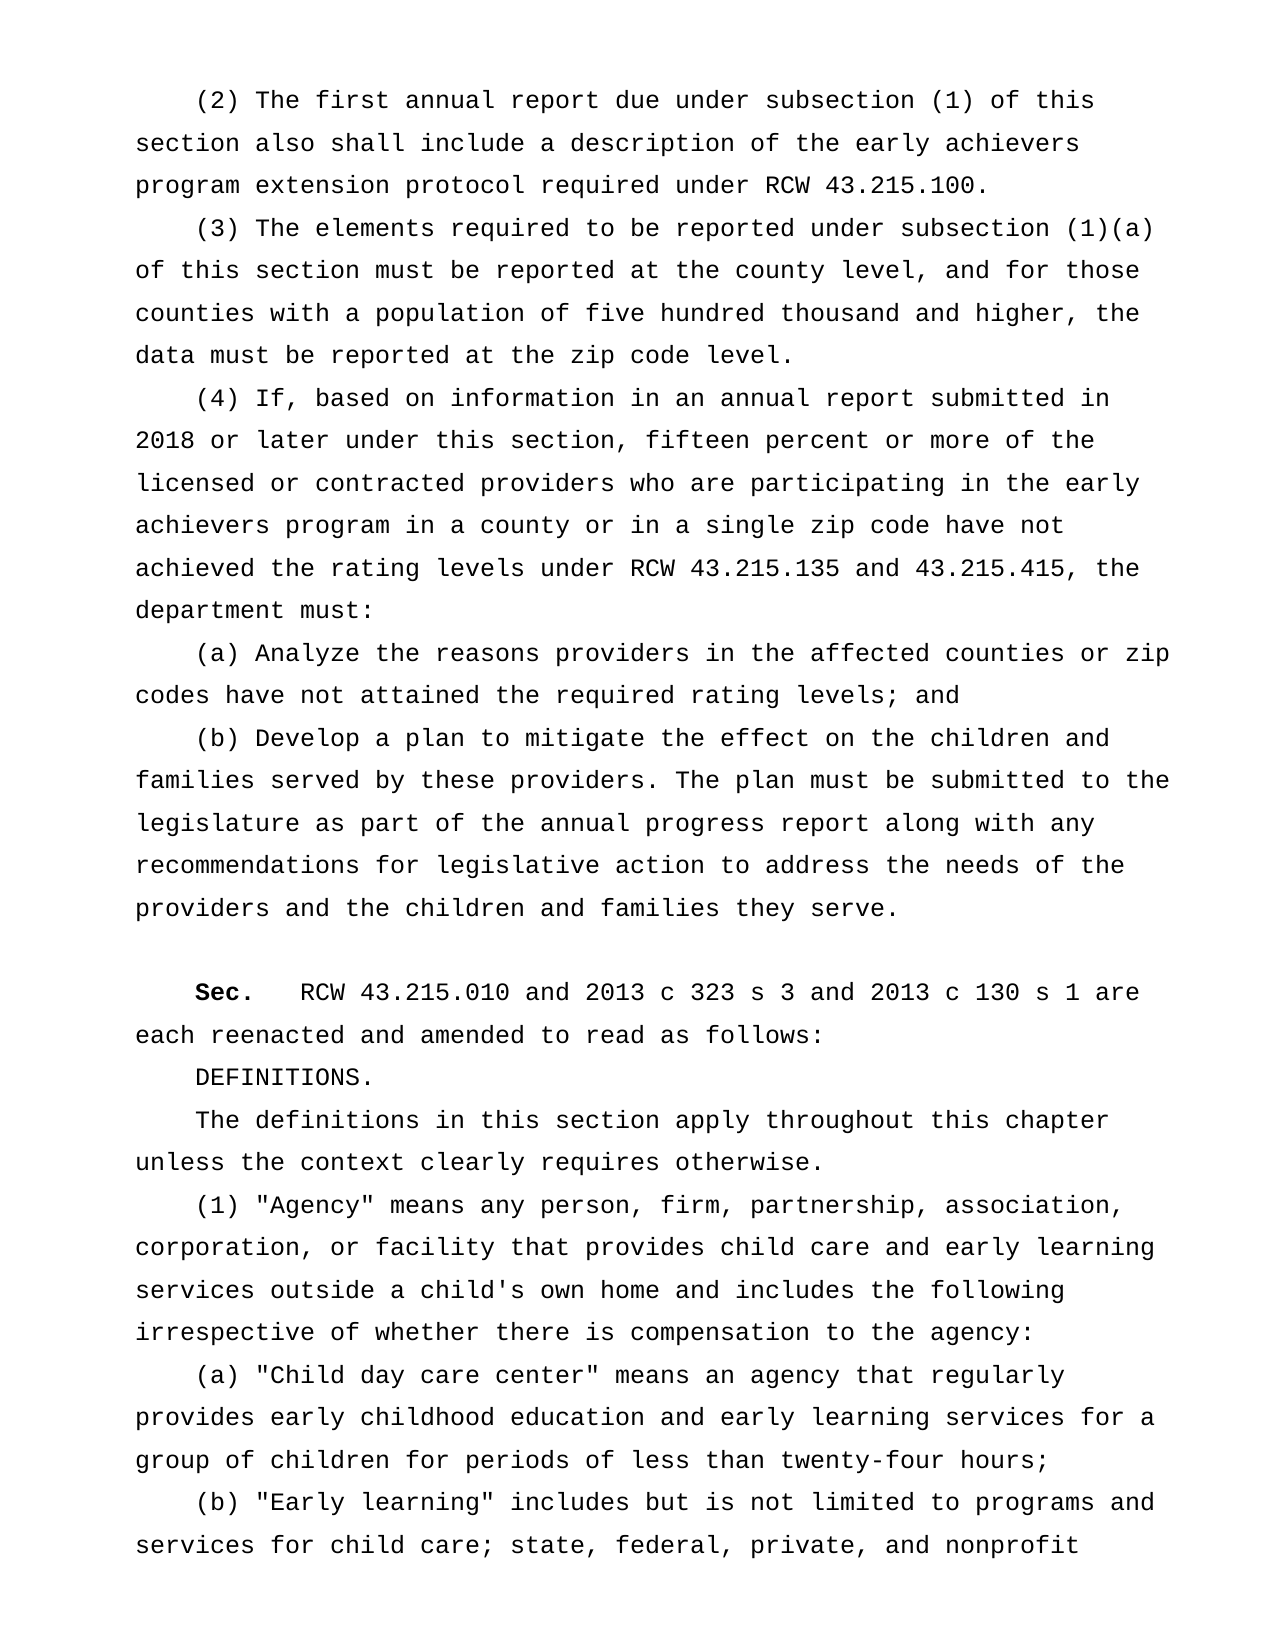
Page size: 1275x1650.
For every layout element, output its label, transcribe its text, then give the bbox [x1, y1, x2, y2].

text (3) The elements required to be reported under subsection (1)(a) of this section must be reported at the county level, and for those counties with a population of five hundred thousand and higher, the data must be reported at the zip code level. [135, 202, 1170, 372]
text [135, 1477, 1170, 1562]
text (1) "Agency" means any person, firm, partnership, association, corporation, or facility that provides child care and early learning services outside a child's own home and includes the following irrespective of whether there is compensation to the agency: [135, 1179, 1170, 1349]
text Sec. RCW 43.215.010 and 2013 c 323 s 3 and 2013 c 130 s 1 are each reenacted and amended to read as follows: [135, 967, 1170, 1052]
text (a) Analyze the reasons providers in the affected counties or zip codes have not attained the required rating levels; and [135, 627, 1170, 712]
text The definitions in this section apply throughout this chapter unless the context clearly requires otherwise. [135, 1094, 1170, 1179]
text (b) Develop a plan to mitigate the effect on the children and families served by these providers. The plan must be submitted to the legislature as part of the annual progress report along with any recommendations for legislative action to address the needs of the providers and the children and families they serve. [135, 712, 1170, 925]
text DEFINITIONS. [135, 1052, 1170, 1094]
text (2) The first annual report due under subsection (1) of this section also shall include a description of the early achievers program extension protocol required under RCW 43.215.100. [135, 75, 1170, 202]
text (4) If, based on information in an annual report submitted in 2018 or later under this section, fifteen percent or more of the licensed or contracted providers who are participating in the early achievers program in a county or in a single zip code have not achieved the rating levels under RCW 43.215.135 and 43.215.415, the department must: [135, 372, 1170, 627]
text (a) "Child day care center" means an agency that regularly provides early childhood education and early learning services for a group of children for periods of less than twenty-four hours; [135, 1349, 1170, 1477]
